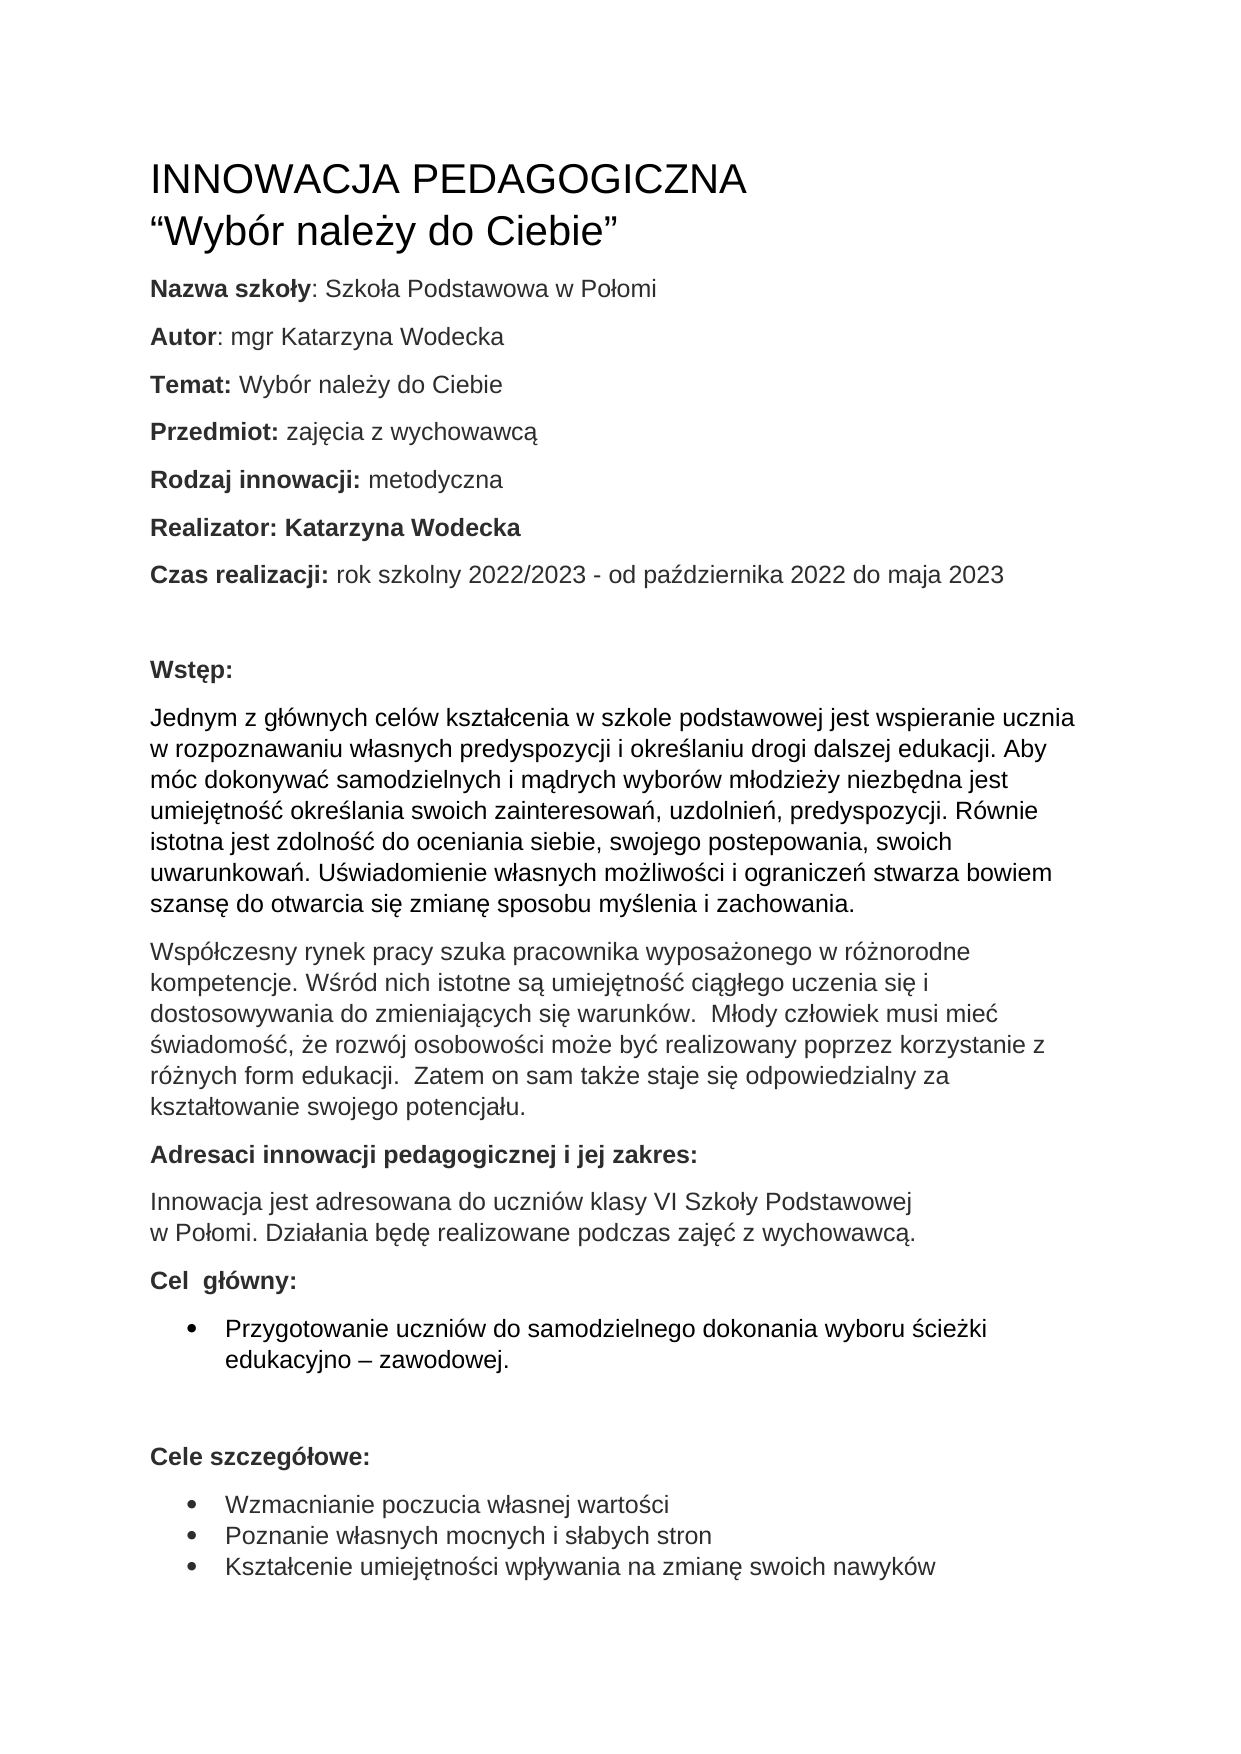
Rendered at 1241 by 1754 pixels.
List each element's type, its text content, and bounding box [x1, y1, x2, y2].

text Współczesny rynek pracy szuka pracownika wyposażonego w różnorodne kompetencje. Wśród nich istotne są umiejętność ciągłego uczenia się i dostosowywania do zmieniających się warunków. Młody człowiek musi mieć świadomość, że rozwój osobowości może być realizowany poprzez korzystanie z różnych form edukacji. Zatem on sam także staje się odpowiedzialny za kształtowanie swojego potencjału. [150, 937, 1090, 1121]
text Czas realizacji: rok szkolny 2022/2023 - od października 2022 do maja 2023 [150, 560, 1090, 589]
text Realizator: Katarzyna Wodecka [150, 513, 1090, 541]
text Rodzaj innowacji: metodyczna [150, 465, 1090, 494]
text Jednym z głównych celów kształcenia w szkole podstawowej jest wspieranie ucznia w rozpoznawaniu własnych predyspozycji i określaniu drogi dalszej edukacji. Aby móc dokonywać samodzielnych i mądrych wyborów młodzieży niezbędna jest umiejętność określania swoich zainteresowań, uzdolnień, predyspozycji. Równie istotna jest zdolność do oceniania siebie, swojego postepowania, swoich uwarunkowań. Uświadomienie własnych możliwości i ograniczeń stwarza bowiem szansę do otwarcia się zmianę sposobu myślenia i zachowania. [150, 703, 1090, 918]
text Autor: mgr Katarzyna Wodecka [150, 322, 1090, 351]
text Temat: Wybór należy do Ciebie [150, 369, 1090, 398]
text Cele szczegółowe: [150, 1442, 1090, 1471]
list Kształcenie umiejętności wpływania na zmianę swoich nawyków [187, 1552, 1090, 1581]
text Przedmiot: zajęcia z wychowawcą [150, 417, 1090, 446]
subtitle INNOWACJA PEDAGOGICZNA [150, 154, 1090, 202]
text Cel główny: [150, 1266, 1090, 1295]
list Przygotowanie uczniów do samodzielnego dokonania wyboru ścieżki edukacyjno – zawodowej. [187, 1314, 1090, 1374]
list Poznanie własnych mocnych i słabych stron [187, 1521, 1090, 1550]
text Nazwa szkoły: Szkoła Podstawowa w Połomi [150, 274, 1090, 303]
text “Wybór należy do Ciebie” [150, 206, 1090, 254]
text Innowacja jest adresowana do uczniów klasy VI Szkoły Podstawowej w Połomi. Działania będę realizowane podczas zajęć z wychowawcą. [150, 1187, 1090, 1247]
list Wzmacnianie poczucia własnej wartości [187, 1490, 1090, 1519]
text Adresaci innowacji pedagogicznej i jej zakres: [150, 1139, 1090, 1168]
text Wstęp: [150, 655, 1090, 684]
